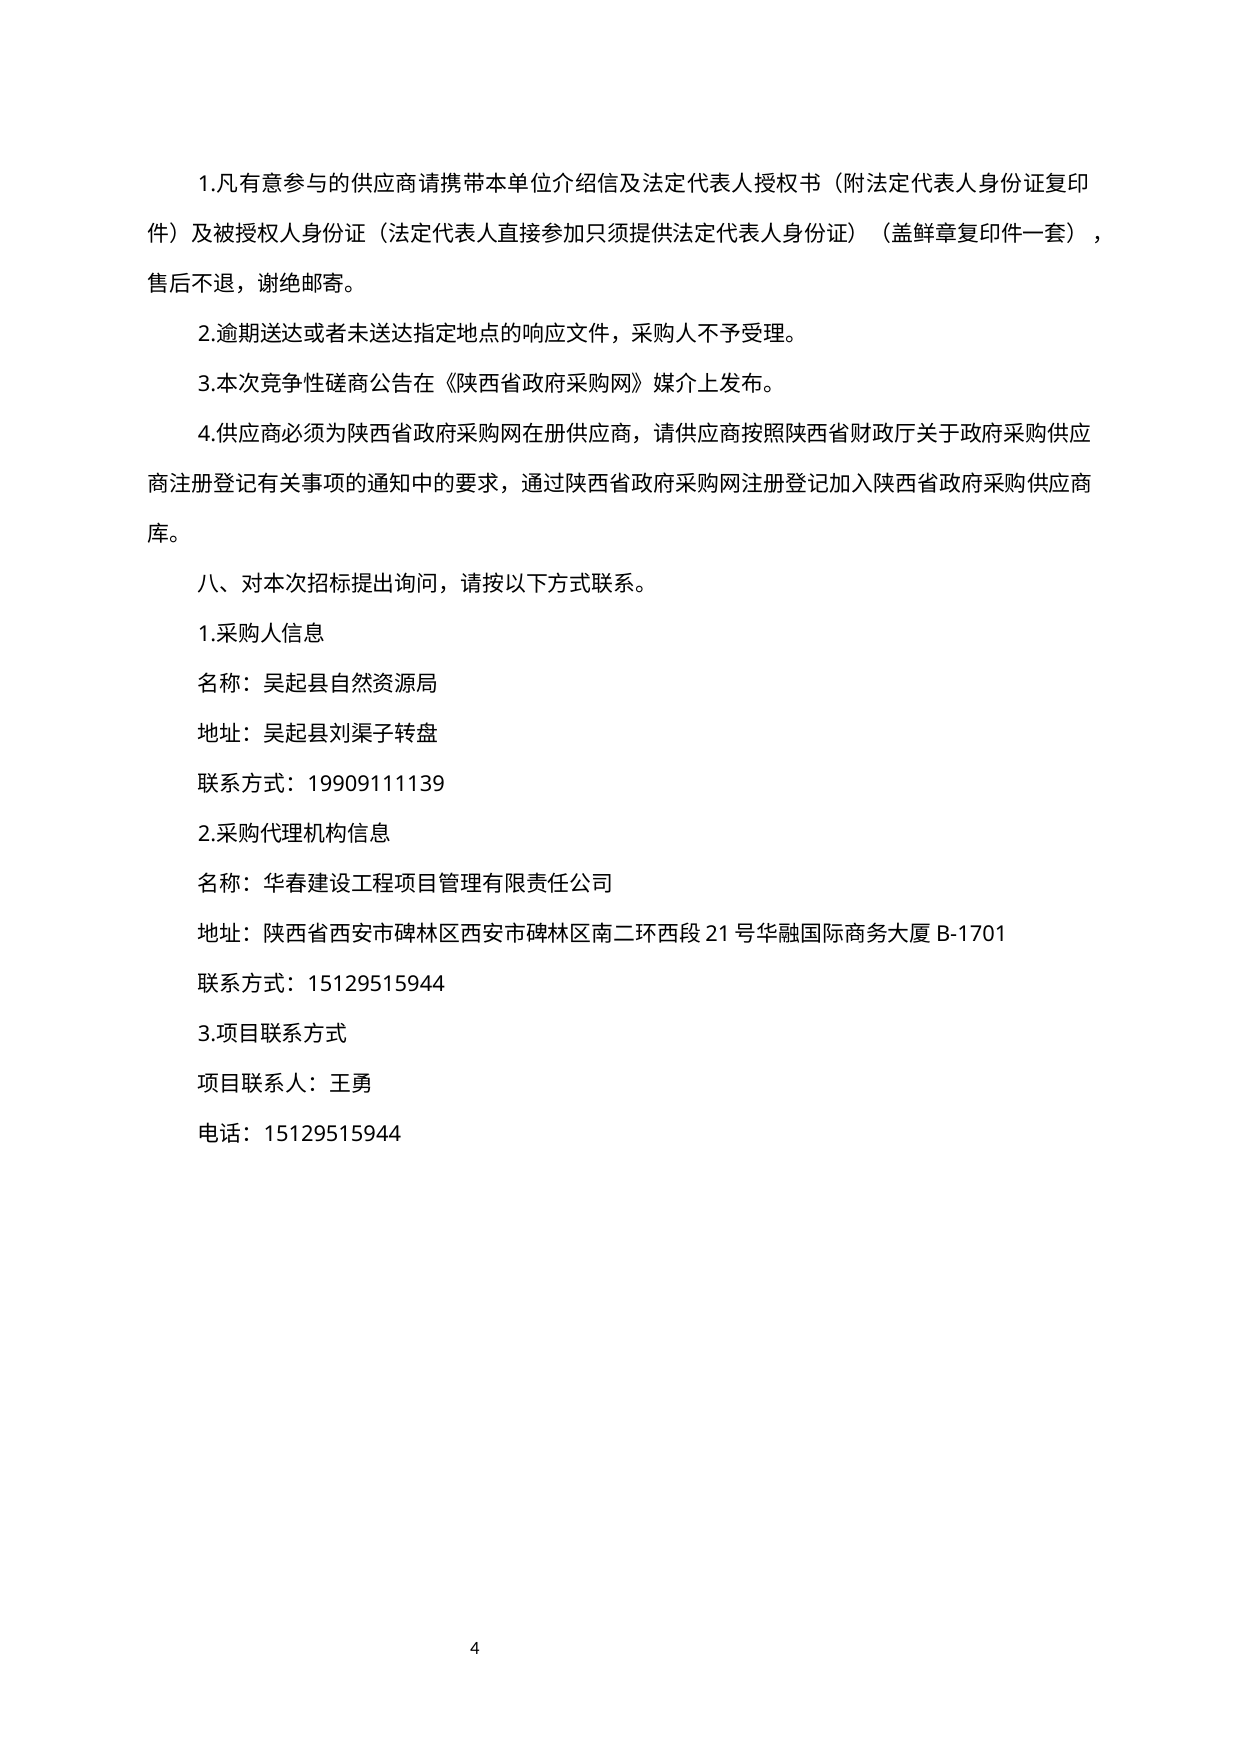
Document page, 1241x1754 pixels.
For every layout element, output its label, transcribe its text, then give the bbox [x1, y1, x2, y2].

text 4.供应商必须为陕西省政府采购网在册供应商，请供应商按照陕西省财政厅关于政府采购供应商注册登记有关事项的通知中的要求，通过陕西省政府采购网注册登记加入陕西省政府采购供应商库。 [148, 498, 1092, 548]
text 2.逾期送达或者未送达指定地点的响应文件，采购人不予受理。 [148, 298, 1092, 348]
text 项目联系人：王勇 [148, 1048, 1092, 1098]
text 3.项目联系方式 [148, 998, 1092, 1048]
text 名称：吴起县自然资源局 [148, 648, 1092, 698]
text 八、对本次招标提出询问，请按以下方式联系。 [148, 548, 1092, 598]
text 联系方式：15129515944 [148, 948, 1092, 998]
text 联系方式：19909111139 [148, 748, 1092, 798]
text 地址：吴起县刘渠子转盘 [148, 698, 1092, 748]
text 电话：15129515944 [148, 1098, 1092, 1148]
text 1.凡有意参与的供应商请携带本单位介绍信及法定代表人授权书（附法定代表人身份证复印件）及被授权人身份证（法定代表人直接参加只须提供法定代表人身份证）（盖鲜章复印件一套），售后不退，谢绝邮寄。 [148, 248, 1092, 298]
text 1.采购人信息 [148, 598, 1092, 648]
text 地址：陕西省西安市碑林区西安市碑林区南二环西段21号华融国际商务大厦B-1701 [148, 898, 1092, 948]
text 名称：华春建设工程项目管理有限责任公司 [148, 848, 1092, 898]
text 4.供应商必须为陕西省政府采购网在册供应商，请供应商按照陕西省财政厅关于政府采购供应商注册登记有关事项的通知中的要求，通过陕西省政府采购网注册登记加入陕西省政府采购供应商库。 [148, 398, 1092, 466]
text 1.凡有意参与的供应商请携带本单位介绍信及法定代表人授权书（附法定代表人身份证复印件）及被授权人身份证（法定代表人直接参加只须提供法定代表人身份证）（盖鲜章复印件一套），售后不退，谢绝邮寄。 [148, 148, 1092, 216]
text 2.采购代理机构信息 [148, 798, 1092, 848]
text 3.本次竞争性磋商公告在《陕西省政府采购网》媒介上发布。 [148, 348, 1092, 398]
